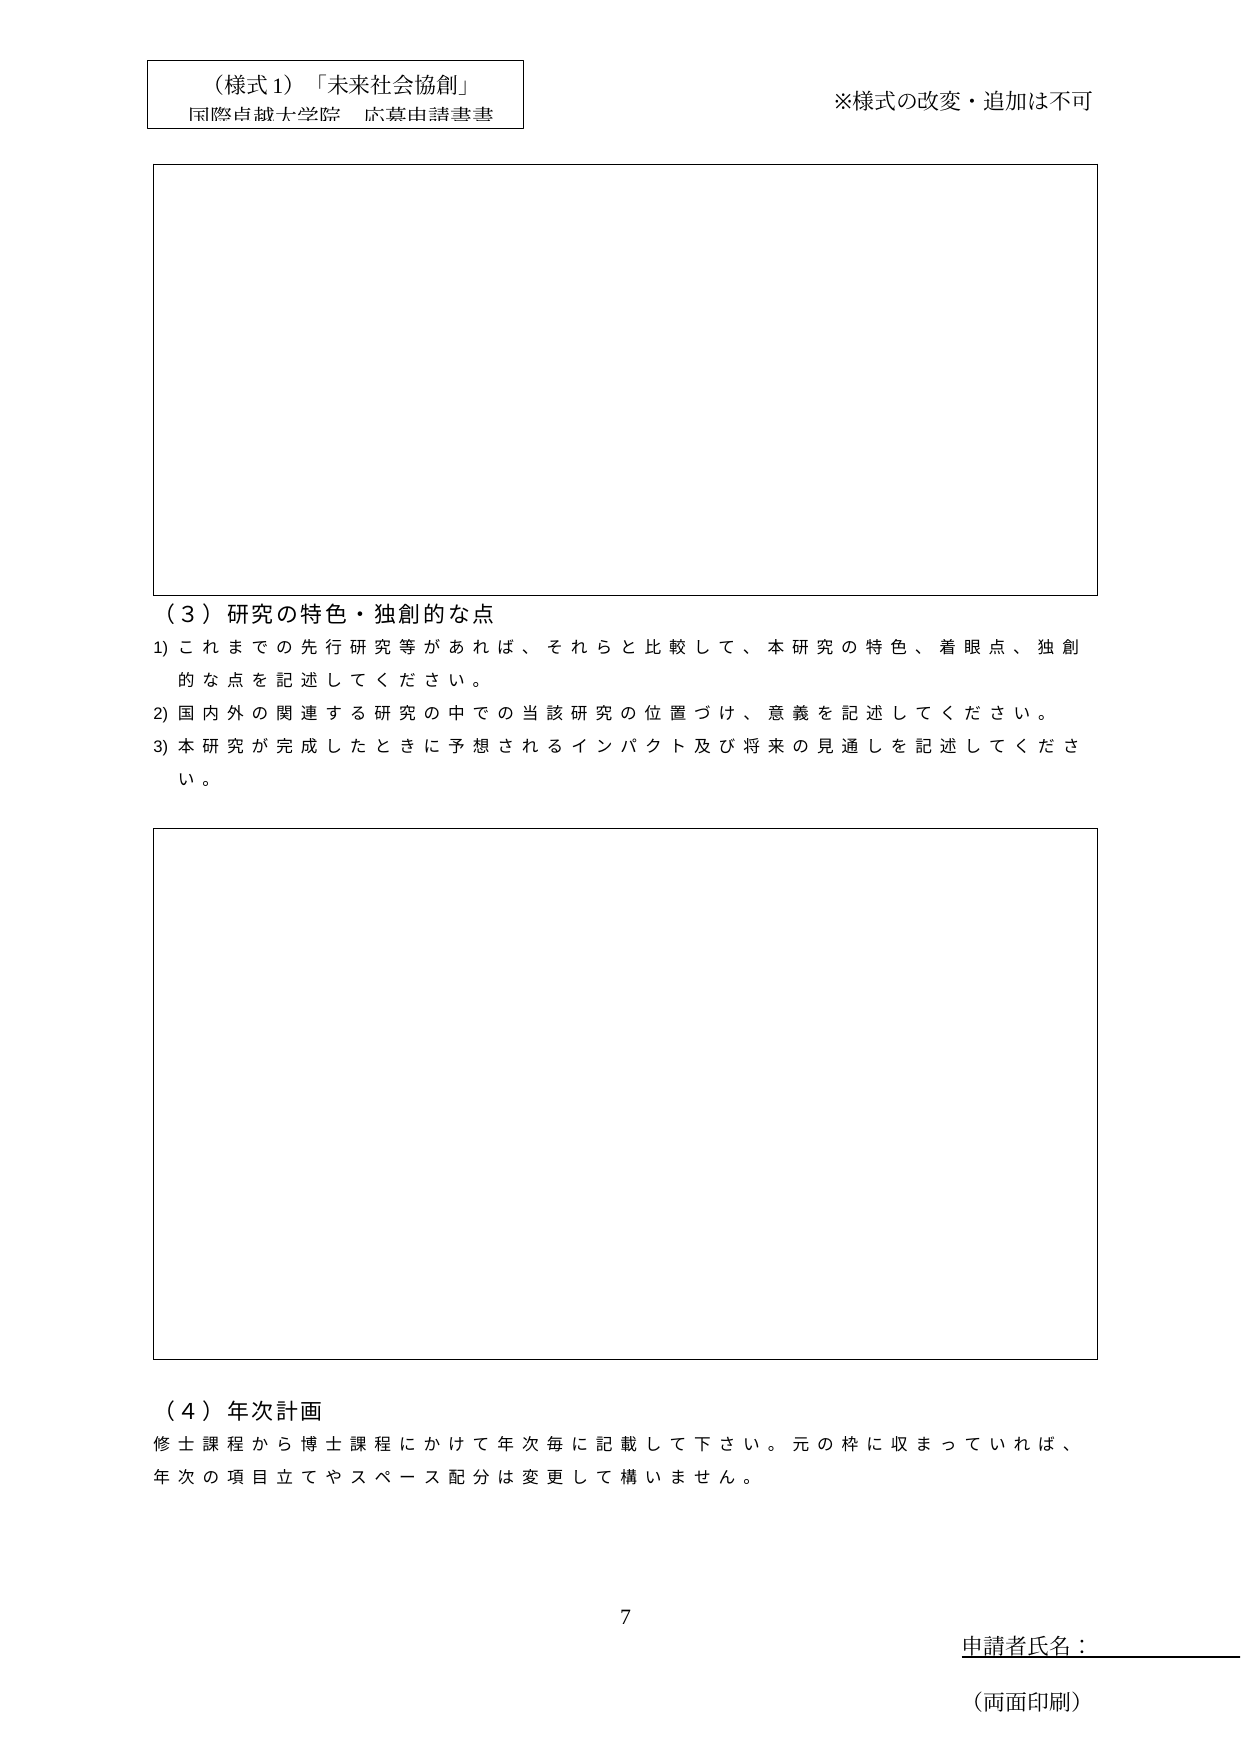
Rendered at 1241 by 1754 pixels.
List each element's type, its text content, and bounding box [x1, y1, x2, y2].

list 修士課程から博士課程にかけて年次毎に記載して下さい。元の枠に収まっていれば、年次の項目立てやスペース配分は変更して構いません。 [153, 1426, 1087, 1493]
list 本研究が完成したときに予想されるインパクト及び将来の見通しを記述してください。 [153, 729, 1087, 795]
list これまでの先行研究等があれば、それらと比較して、本研究の特色、着眼点、独創的な点を記述してください。 [153, 629, 1087, 696]
table_header [154, 165, 1097, 595]
text （４）年次計画 [153, 1393, 1087, 1426]
text （３）研究の特色・独創的な点 [153, 596, 1087, 629]
table_header [154, 829, 1097, 1359]
list 国内外の関連する研究の中での当該研究の位置づけ、意義を記述してください。 [153, 696, 1087, 729]
